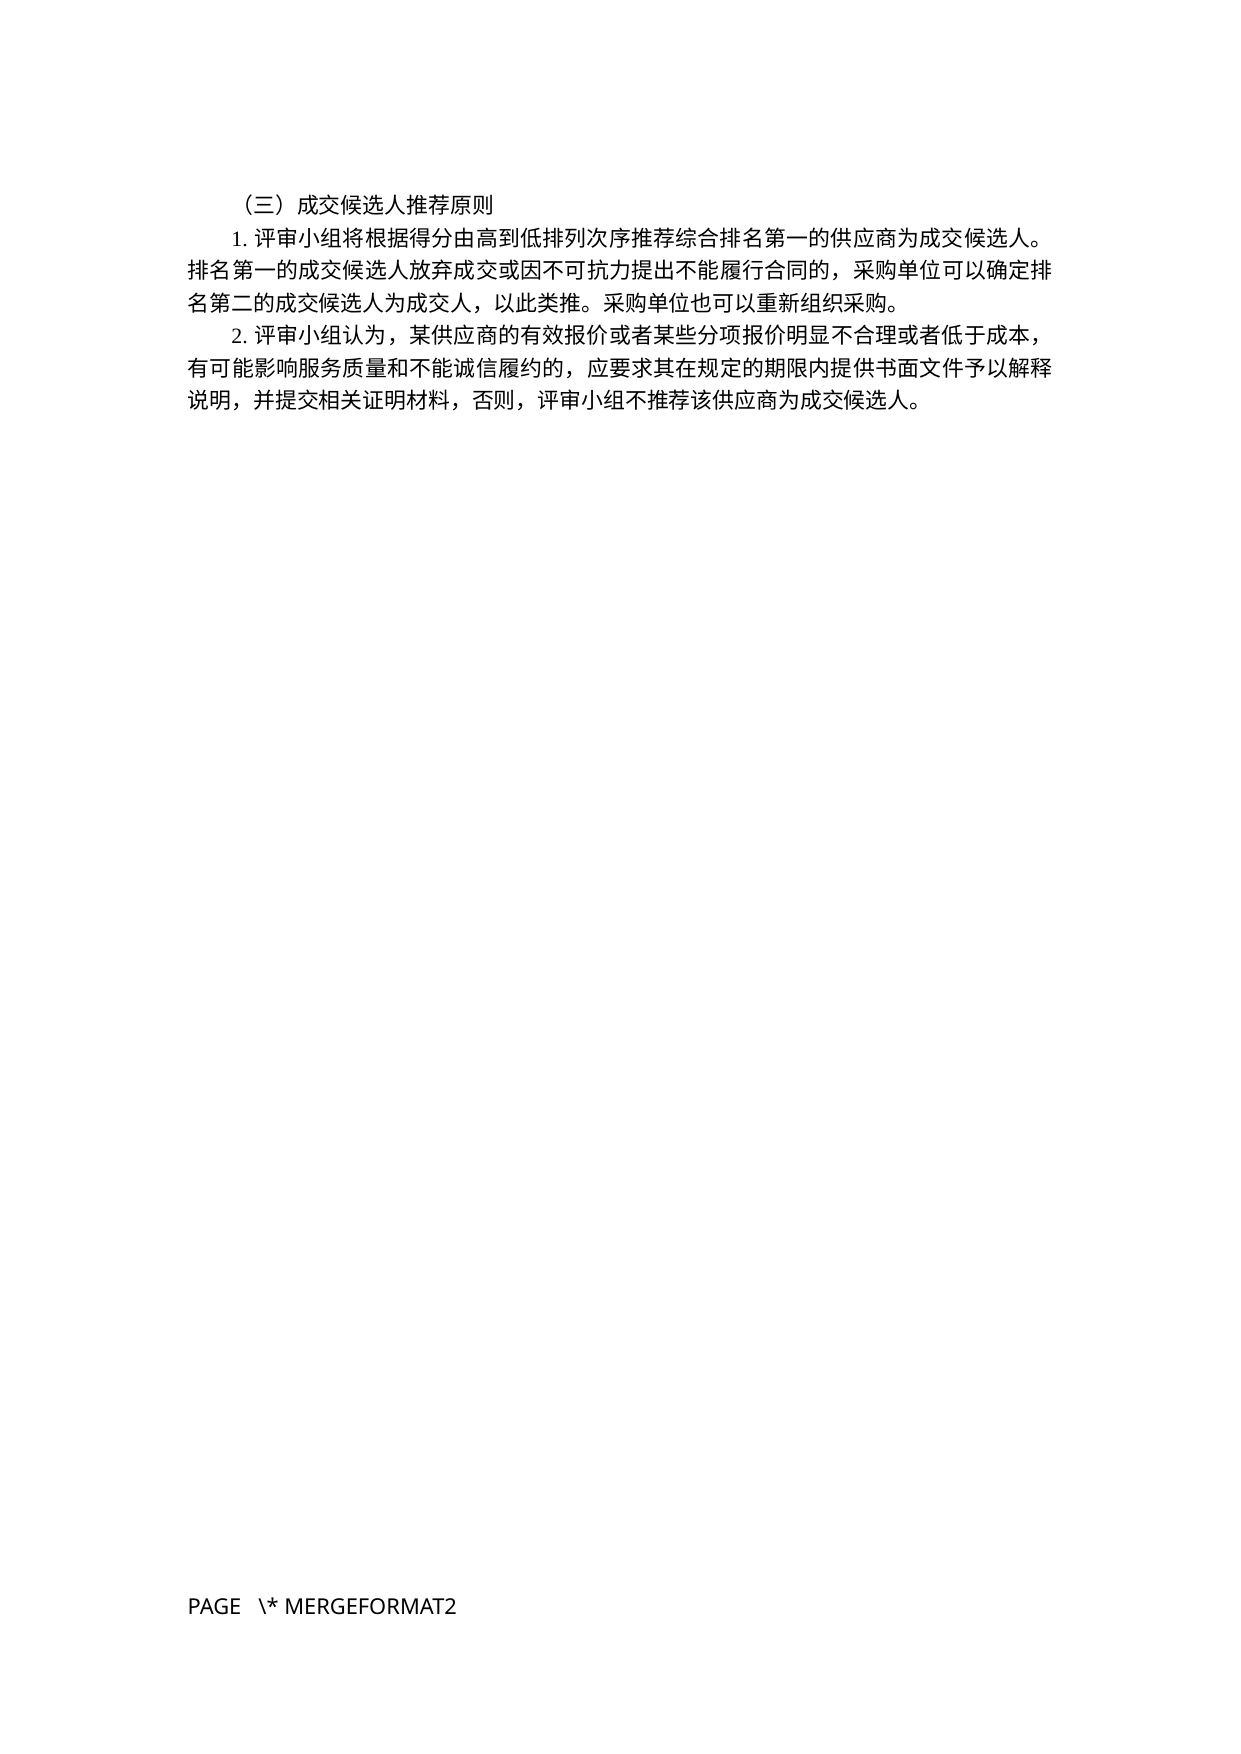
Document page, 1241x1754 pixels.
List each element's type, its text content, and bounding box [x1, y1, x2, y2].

text （三）成交候选人推荐原则 [187, 188, 1053, 221]
text 2. 评审小组认为，某供应商的有效报价或者某些分项报价明显不合理或者低于成本，有可能影响服务质量和不能诚信履约的，应要求其在规定的期限内提供书面文件予以解释说明，并提交相关证明材料，否则，评审小组不推荐该供应商为成交候选人。 [187, 318, 1053, 416]
text 1. 评审小组将根据得分由高到低排列次序推荐综合排名第一的供应商为成交候选人。排名第一的成交候选人放弃成交或因不可抗力提出不能履行合同的，采购单位可以确定排名第二的成交候选人为成交人，以此类推。采购单位也可以重新组织采购。 [187, 221, 1053, 318]
